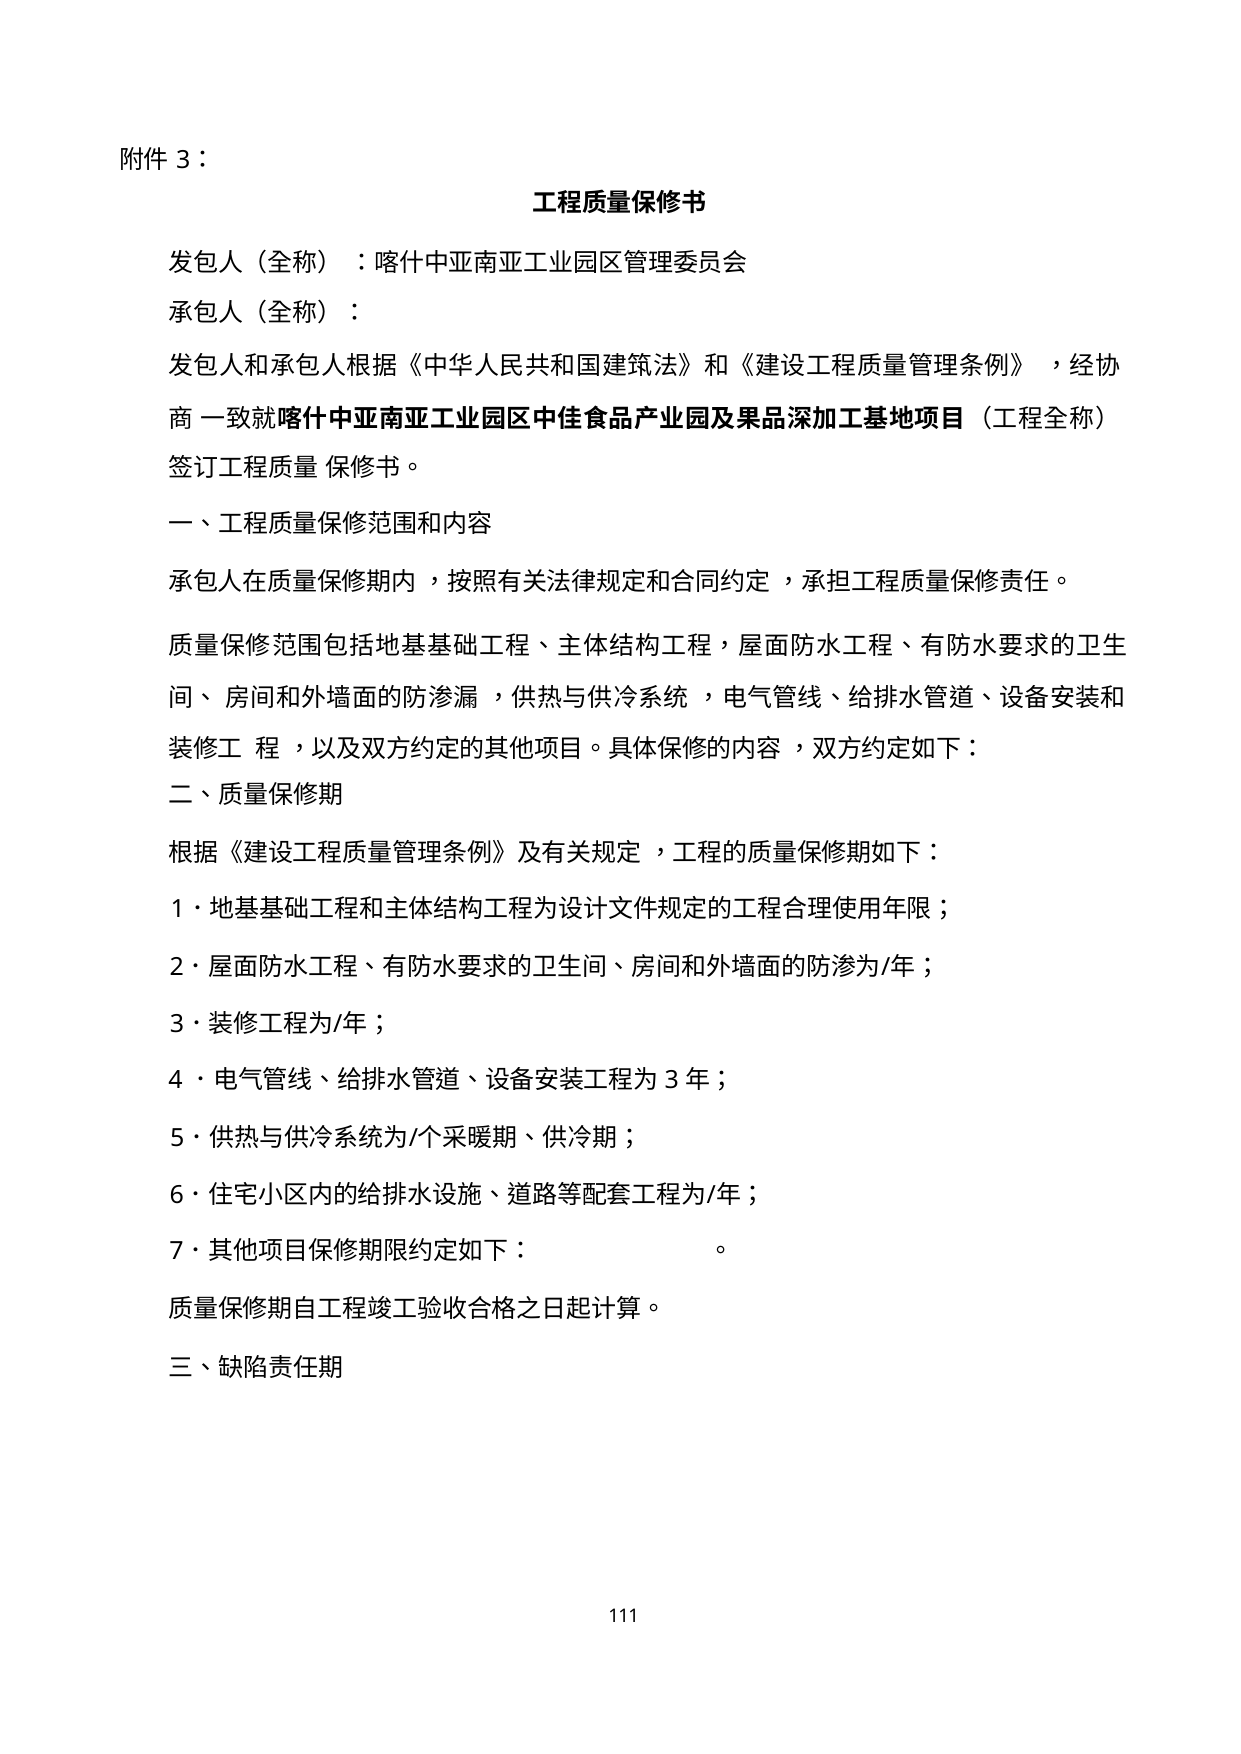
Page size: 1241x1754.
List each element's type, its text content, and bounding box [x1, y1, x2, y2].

text 工程质量保修书 [532, 191, 1127, 217]
text 7．其他项目保修期限约定如下： 。 [169, 1239, 1127, 1265]
text 质量保修期自工程竣工验收合格之日起计算。 [168, 1297, 1127, 1323]
text 附件 3： [119, 148, 1127, 173]
text 承包人在质量保修期内 ，按照有关法律规定和合同约定 ，承担工程质量保修责任。 [168, 570, 1127, 596]
text 一、工程质量保修范围和内容 [168, 512, 1127, 538]
text 1．地基基础工程和主体结构工程为设计文件规定的工程合理使用年限； [170, 897, 1127, 923]
text 根据《建设工程质量管理条例》及有关规定 ，工程的质量保修期如下： [168, 836, 1127, 868]
text 5．供热与供冷系统为/个采暖期、供冷期； [170, 1121, 1127, 1153]
text 质量保修范围包括地基基础工程、主体结构工程，屋面防水工程、有防水要求的卫生间、 房间和外墙面的防渗漏 ，供热与供冷系统 ，电气管线、给排水管道、设备安装和装修工 程 ，以及双方约定的其他项目。具体保修的内容 ，双方约定如下： [168, 628, 1127, 765]
text 二、质量保修期 [168, 783, 1127, 808]
text 3．装修工程为/年； [169, 1007, 1127, 1039]
text 6．住宅小区内的给排水设施、道路等配套工程为/年； [169, 1178, 1127, 1209]
text 发包人和承包人根据《中华人民共和国建筑法》和《建设工程质量管理条例》 ，经协商 一致就喀什中亚南亚工业园区中佳食品产业园及果品深加工基地项目（工程全称）签订工程质量 保修书。 [168, 348, 1120, 483]
text 4 ．电气管线、给排水管道、设备安装工程为 3 年； [168, 1068, 1127, 1094]
text 发包人（全称） ：喀什中亚南亚工业园区管理委员会 承包人（全称）： [168, 244, 756, 328]
text 三、缺陷责任期 [168, 1355, 1127, 1381]
text 2．屋面防水工程、有防水要求的卫生间、房间和外墙面的防渗为/年； [169, 951, 1127, 982]
